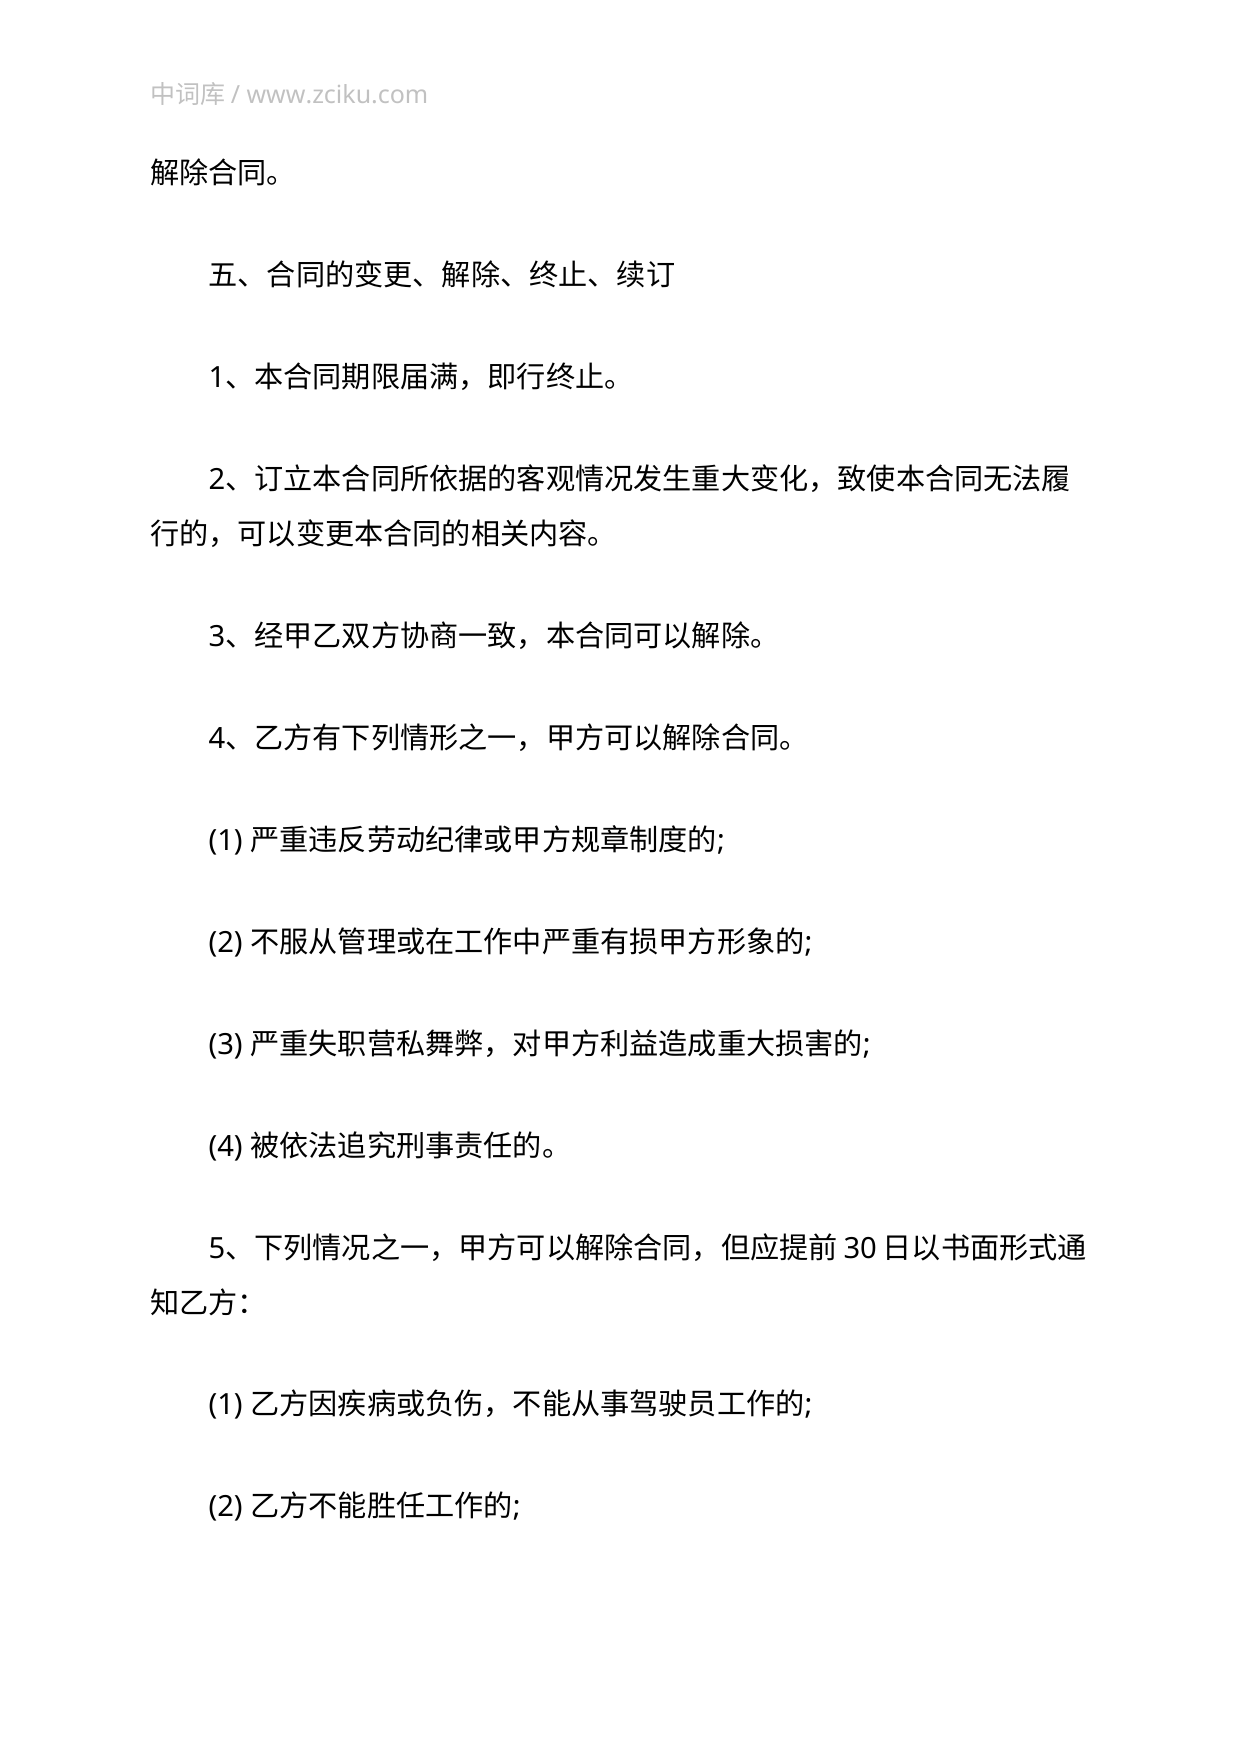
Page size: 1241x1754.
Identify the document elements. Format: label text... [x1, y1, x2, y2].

text 3、经甲乙双方协商一致，本合同可以解除。 [150, 612, 1090, 655]
text 1、本合同期限届满，即行终止。 [150, 353, 1090, 396]
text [150, 150, 1090, 192]
text (2) 不服从管理或在工作中严重有损甲方形象的; [150, 918, 1090, 961]
text (3) 严重失职营私舞弊，对甲方利益造成重大损害的; [150, 1020, 1090, 1063]
text (4) 被依法追究刑事责任的。 [150, 1122, 1090, 1164]
text (1) 严重违反劳动纪律或甲方规章制度的; [150, 816, 1090, 859]
text (1) 乙方因疾病或负伤，不能从事驾驶员工作的; [150, 1381, 1090, 1423]
text 2、订立本合同所依据的客观情况发生重大变化，致使本合同无法履行的，可以变更本合同的相关内容。 [150, 456, 1090, 553]
text (2) 乙方不能胜任工作的; [150, 1483, 1090, 1525]
text 4、乙方有下列情形之一，甲方可以解除合同。 [150, 714, 1090, 757]
text 五、合同的变更、解除、终止、续订 [150, 252, 1090, 294]
text 5、下列情况之一，甲方可以解除合同，但应提前30日以书面形式通知乙方： [150, 1224, 1090, 1321]
